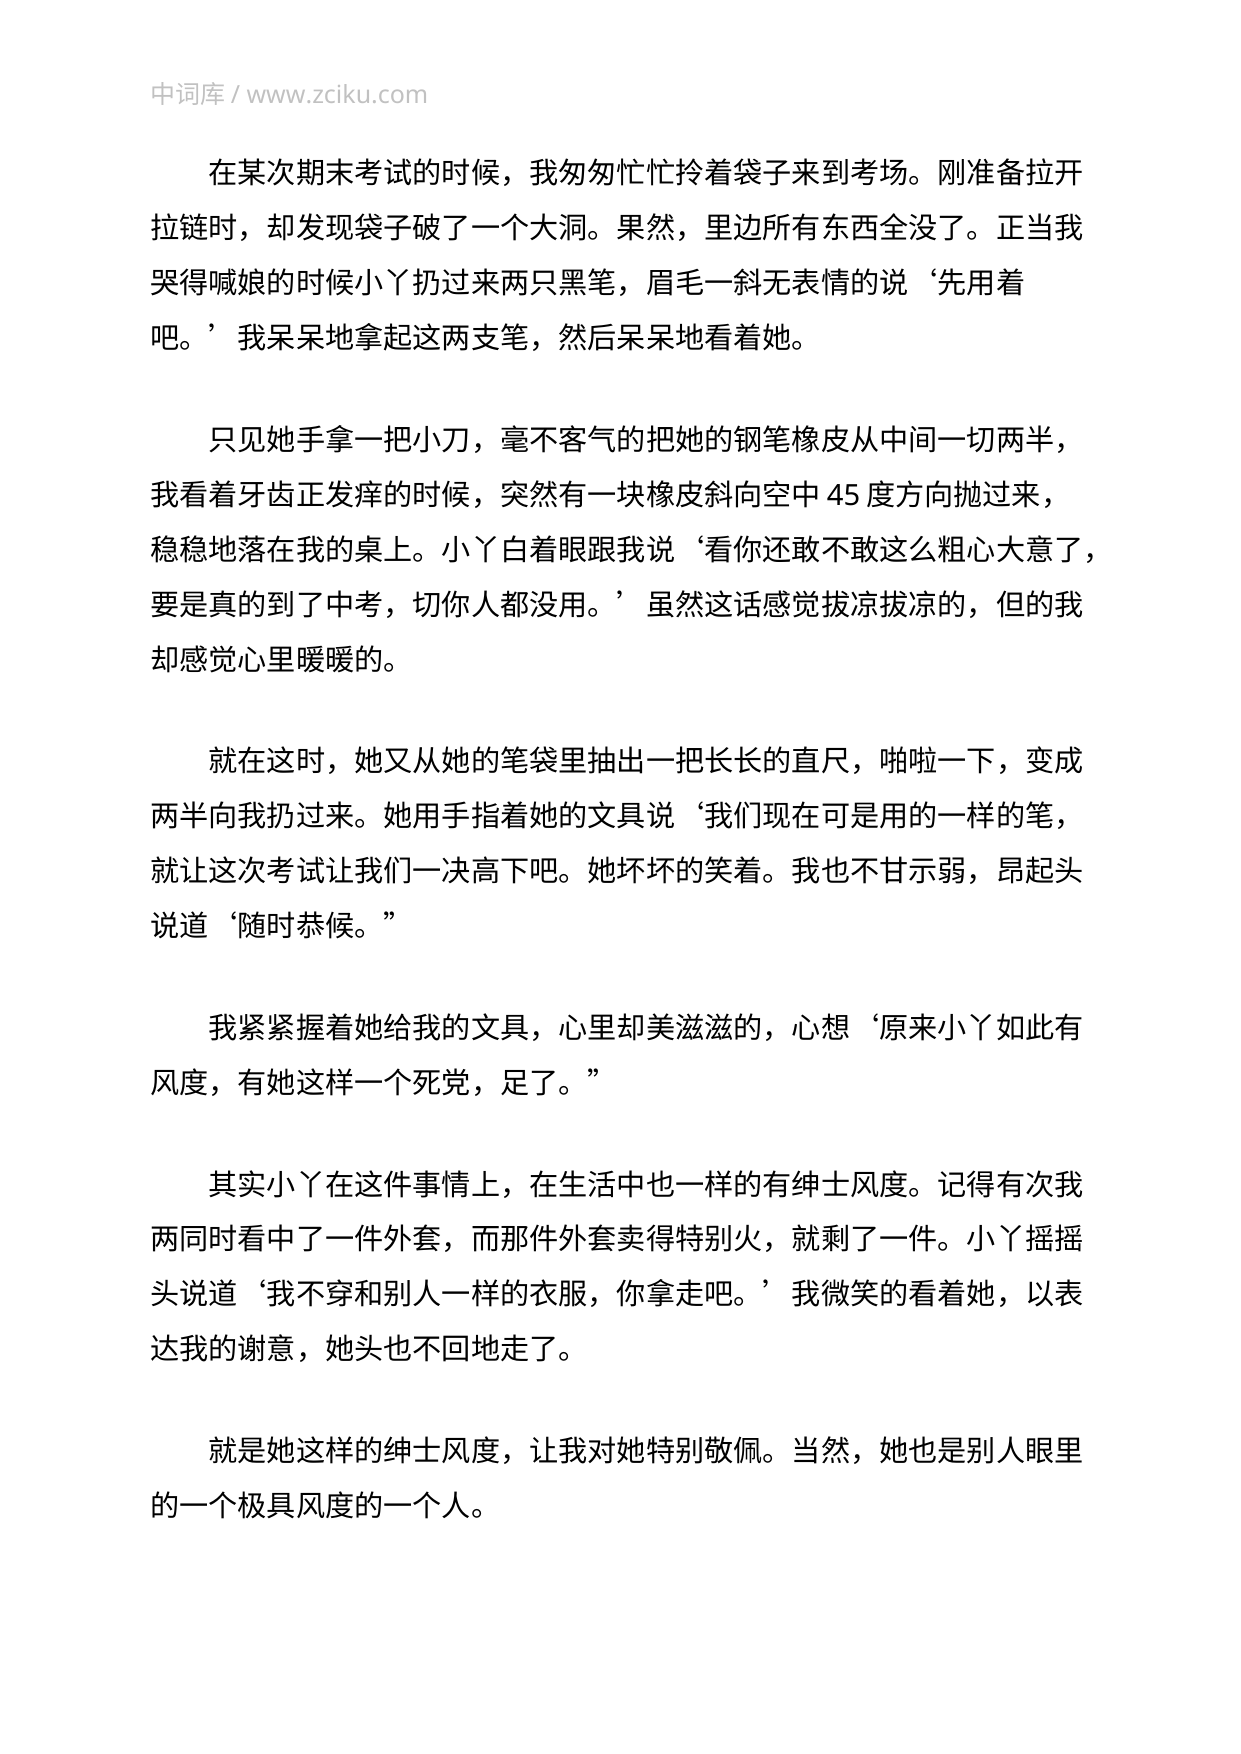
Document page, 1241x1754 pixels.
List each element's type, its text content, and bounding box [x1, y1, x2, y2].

text 就在这时，她又从她的笔袋里抽出一把长长的直尺，啪啦一下，变成两半向我扔过来。她用手指着她的文具说‘我们现在可是用的一样的笔，就让这次考试让我们一决高下吧。她坏坏的笑着。我也不甘示弱，昂起头说道‘随时恭候。” [150, 738, 1090, 945]
text 其实小丫在这件事情上，在生活中也一样的有绅士风度。记得有次我两同时看中了一件外套，而那件外套卖得特别火，就剩了一件。小丫摇摇头说道‘我不穿和别人一样的衣服，你拿走吧。’我微笑的看着她，以表达我的谢意，她头也不回地走了。 [150, 1161, 1090, 1368]
text 我紧紧握着她给我的文具，心里却美滋滋的，心想‘原来小丫如此有风度，有她这样一个死党，足了。” [150, 1004, 1090, 1102]
text 在某次期末考试的时候，我匆匆忙忙拎着袋子来到考场。刚准备拉开拉链时，却发现袋子破了一个大洞。果然，里边所有东西全没了。正当我哭得喊娘的时候小丫扔过来两只黑笔，眉毛一斜无表情的说‘先用着吧。’我呆呆地拿起这两支笔，然后呆呆地看着她。 [150, 150, 1090, 357]
text 就是她这样的绅士风度，让我对她特别敬佩。当然，她也是别人眼里的一个极具风度的一个人。 [150, 1427, 1090, 1525]
text 只见她手拿一把小刀，毫不客气的把她的钢笔橡皮从中间一切两半，我看着牙齿正发痒的时候，突然有一块橡皮斜向空中45度方向抛过来，稳稳地落在我的桌上。小丫白着眼跟我说‘看你还敢不敢这么粗心大意了，要是真的到了中考，切你人都没用。’虽然这话感觉拔凉拔凉的，但的我却感觉心里暖暖的。 [150, 416, 1090, 678]
